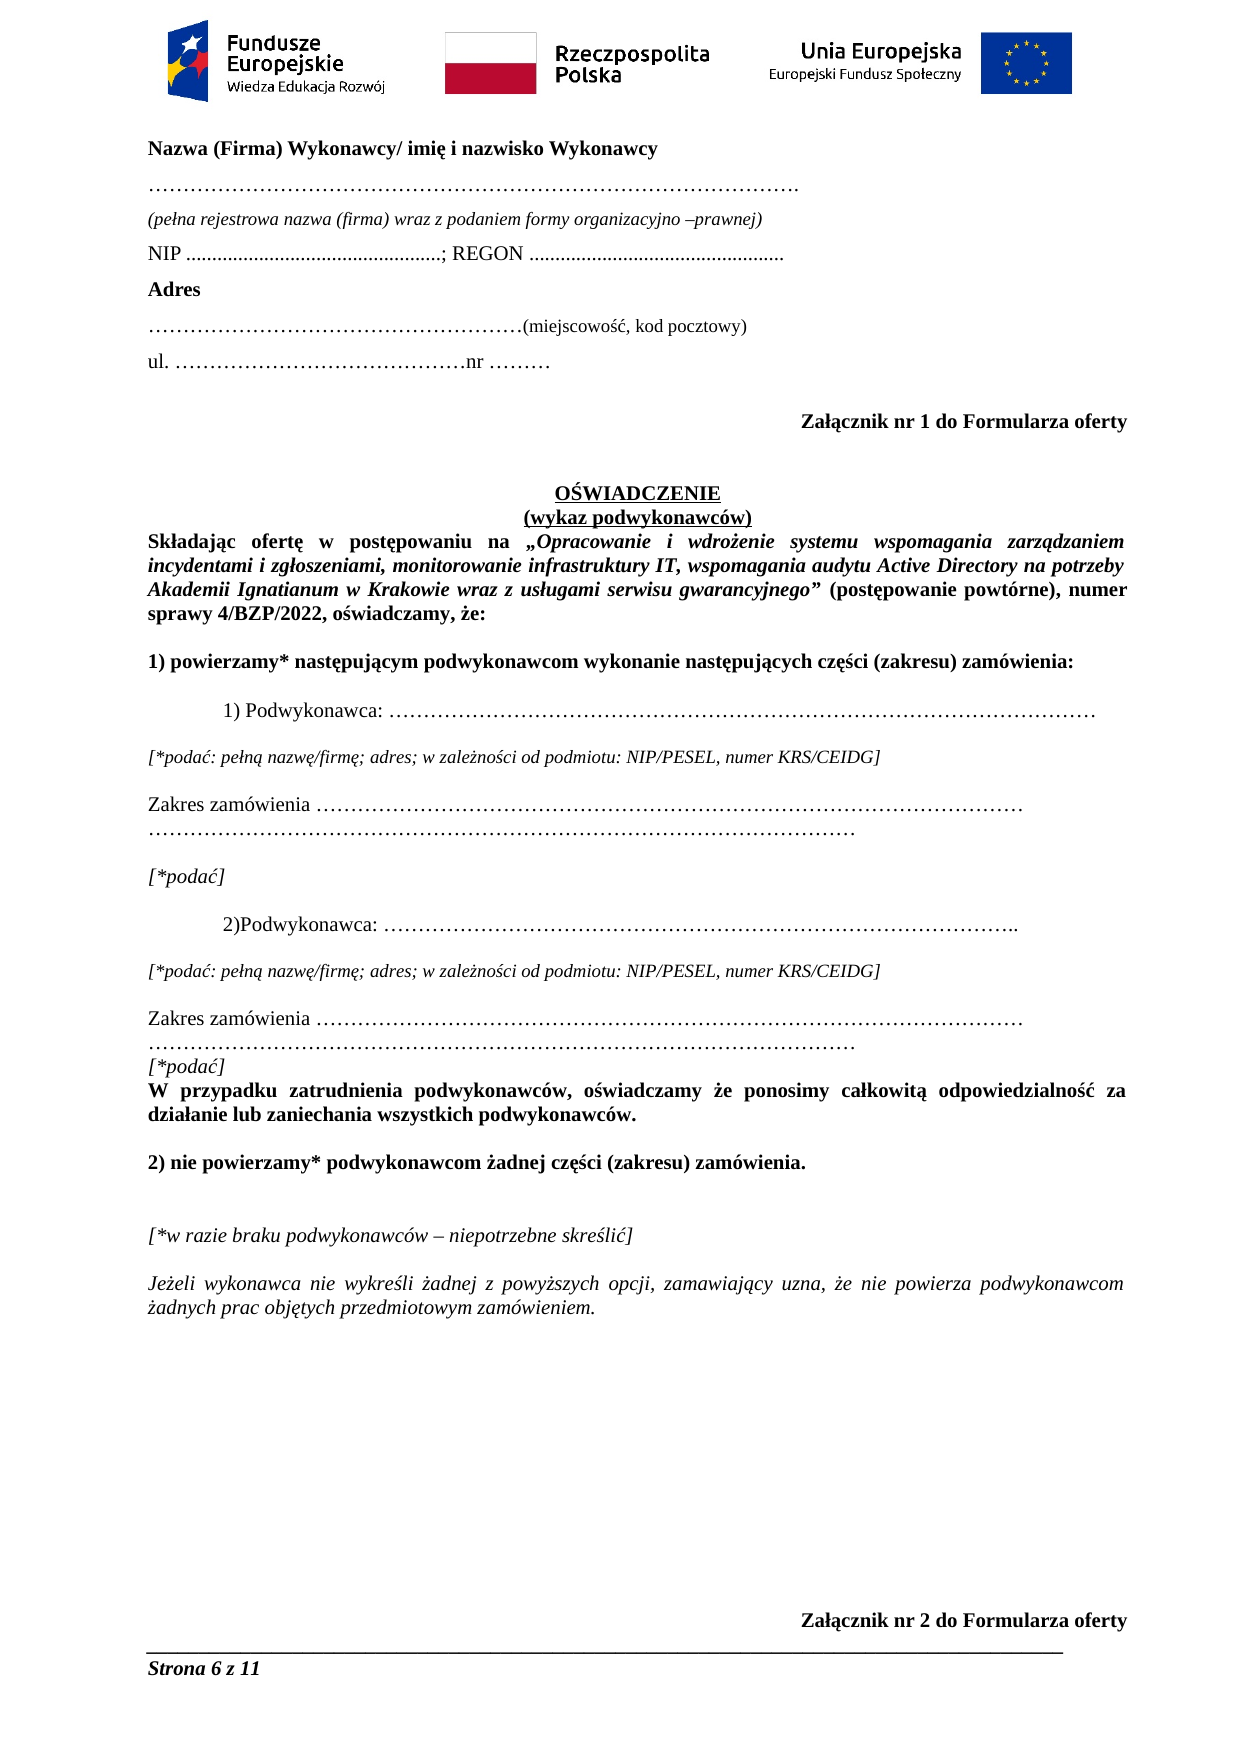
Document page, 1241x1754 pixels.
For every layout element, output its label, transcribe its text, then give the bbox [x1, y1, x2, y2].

text ………………………………………………(miejscowość, kod pocztowy) [148, 313, 1127, 337]
text W przypadku zatrudnienia podwykonawców, oświadczamy że ponosimy całkowitą odpowiedzialność za działanie lub zaniechania wszystkich podwykonawców. [148, 1078, 1127, 1126]
text ………………………………………………………………………………………… [148, 1030, 1127, 1054]
text …………………………………………………………………………………. [148, 172, 1127, 196]
text OŚWIADCZENIE [148, 481, 1127, 505]
text Składając ofertę w postępowaniu na „Opracowanie i wdrożenie systemu wspomagania zarządzaniem incydentami i zgłoszeniami, monitorowanie infrastruktury IT, wspomagania audytu Active Directory na potrzeby Akademii Ignatianum w Krakowie wraz z usługami serwisu gwarancyjnego” (postępowanie powtórne), numer sprawy 4/BZP/2022, oświadczamy, że: [148, 529, 1127, 625]
text [*podać: pełną nazwę/firmę; adres; w zależności od podmiotu: NIP/PESEL, numer KRS/CEIDG] [148, 746, 1127, 767]
text 1) powierzamy* następującym podwykonawcom wykonanie następujących części (zakresu) zamówienia: [148, 649, 1127, 673]
text Nazwa (Firma) Wykonawcy/ imię i nazwisko Wykonawcy [148, 136, 1127, 160]
text (wykaz podwykonawców) [148, 505, 1127, 529]
text Jeżeli wykonawca nie wykreśli żadnej z powyższych opcji, zamawiający uzna, że nie powierza podwykonawcom żadnych prac objętych przedmiotowym zamówieniem. [148, 1271, 1127, 1319]
text (pełna rejestrowa nazwa (firma) wraz z podaniem formy organizacyjno –prawnej) [148, 208, 1127, 230]
list 1) Podwykonawca: ………………………………………………………………………………………… [223, 697, 1127, 722]
list 2)Podwykonawca: ……………………………………………………………………………….. [223, 912, 1127, 936]
text Adres [148, 277, 1127, 301]
text [*w razie braku podwykonawców – niepotrzebne skreślić] [148, 1222, 1127, 1247]
text 2) nie powierzamy* podwykonawcom żadnej części (zakresu) zamówienia. [148, 1150, 1127, 1174]
text [*podać] [148, 1054, 1127, 1078]
picture [147, 0, 1092, 122]
text Załącznik nr 1 do Formularza oferty [204, 409, 1127, 433]
text ………………………………………………………………………………………… [148, 816, 1127, 840]
text NIP .................................................; REGON ................................................. [148, 241, 1127, 264]
text [*podać] [148, 864, 1127, 888]
text Zakres zamówienia ………………………………………………………………………………………… [148, 792, 1127, 816]
text Zakres zamówienia ………………………………………………………………………………………… [148, 1006, 1127, 1030]
text Załącznik nr 2 do Formularza oferty [204, 1607, 1127, 1632]
text [*podać: pełną nazwę/firmę; adres; w zależności od podmiotu: NIP/PESEL, numer KRS/CEIDG] [148, 960, 1127, 982]
text ul. ……………………………………nr ……… [148, 349, 1127, 373]
